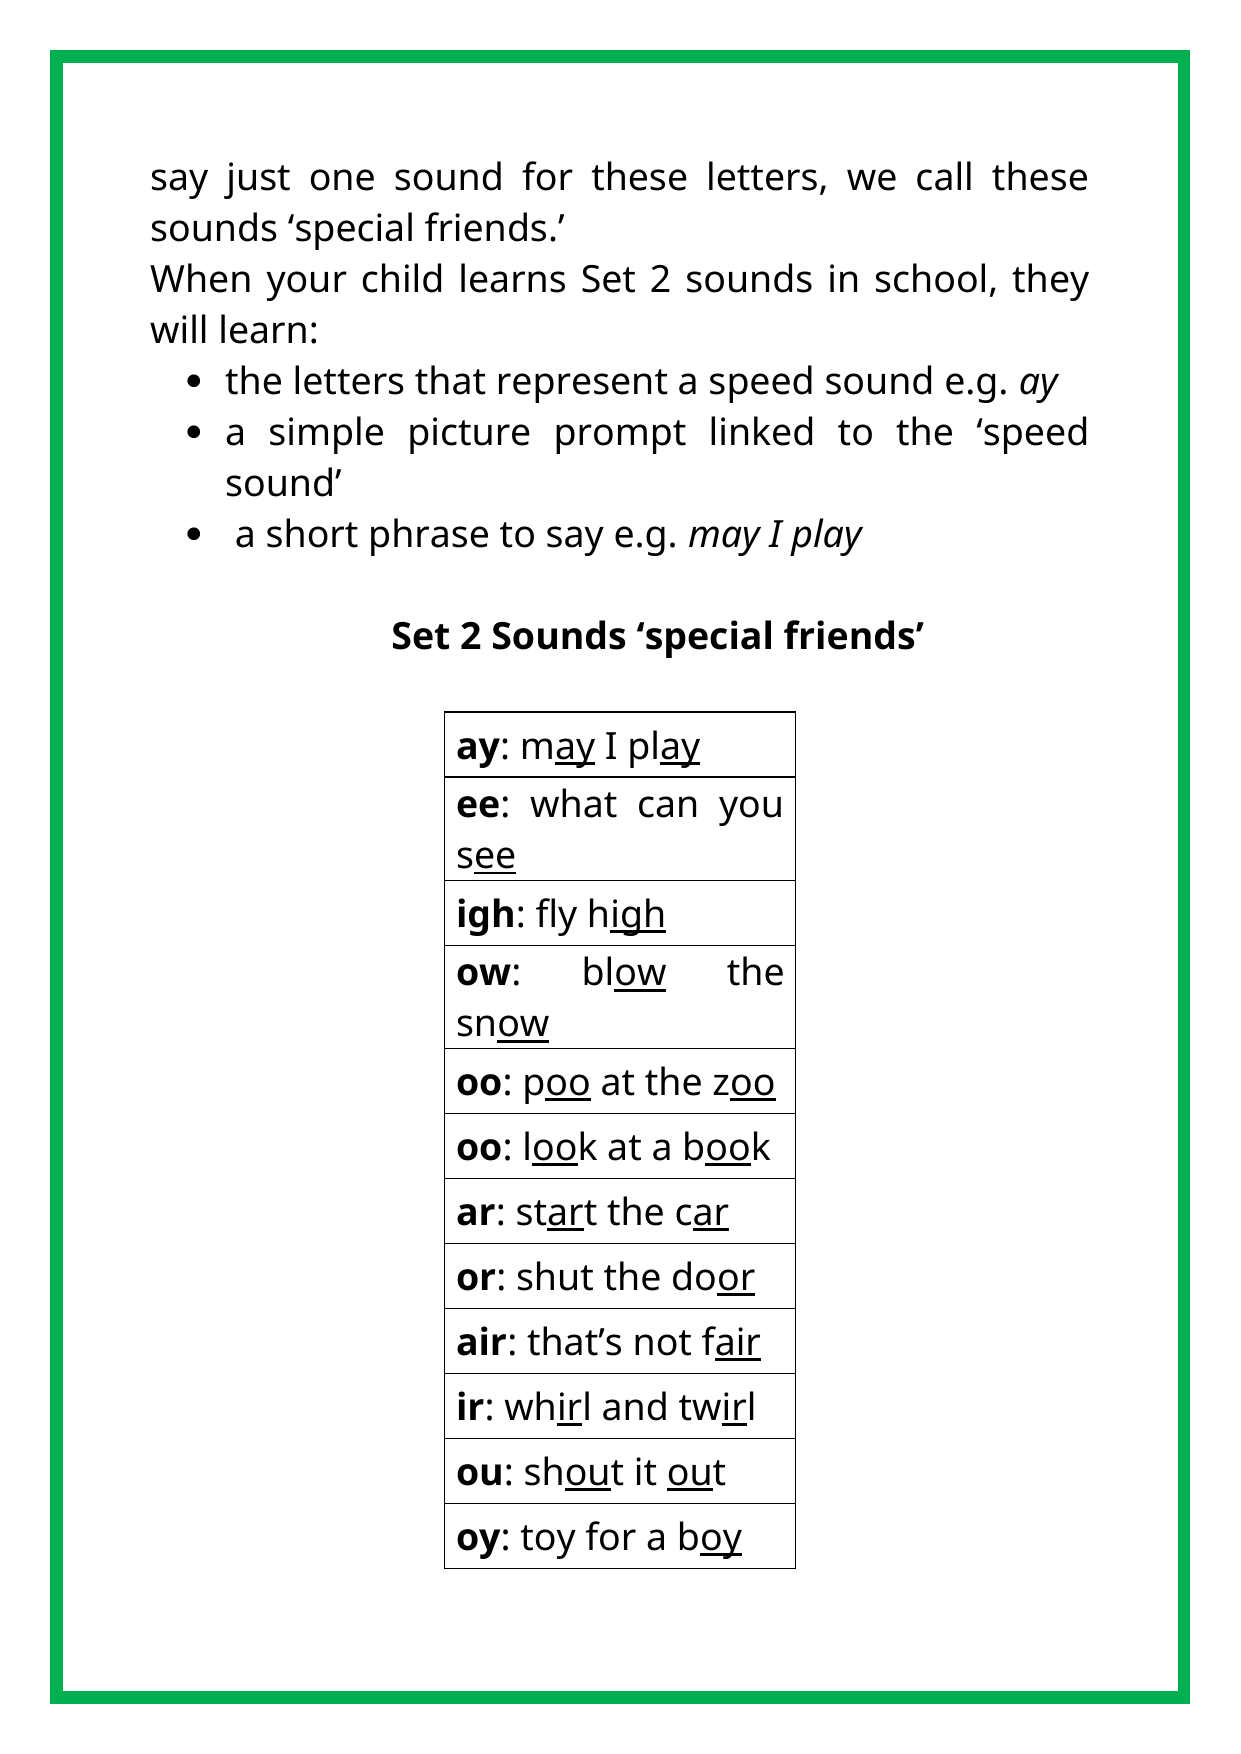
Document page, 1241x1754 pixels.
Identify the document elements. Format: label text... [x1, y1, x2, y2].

table_cell ar: start the car [445, 1179, 795, 1243]
list a simple picture prompt linked to the ‘speed sound’ [187, 405, 1090, 507]
table_cell ou: shout it out [445, 1439, 795, 1503]
table_cell oo: poo at the zoo [445, 1049, 795, 1113]
table_cell igh: fly high [445, 881, 795, 944]
table_cell ir: whirl and twirl [445, 1374, 795, 1438]
text When your child learns Set 2 sounds in school, they will learn: [150, 252, 1090, 354]
list Set 2 Sounds ‘special friends’ [225, 609, 1090, 660]
table_cell or: shut the door [445, 1244, 795, 1308]
list the letters that represent a speed sound e.g. ay [187, 354, 1090, 405]
table_cell air: that’s not fair [445, 1309, 795, 1373]
table_header ay: may I play [445, 713, 795, 776]
table_cell ow: blow the snow [445, 946, 795, 1048]
table_cell oy: toy for a boy [445, 1504, 795, 1568]
table_cell ee: what can you see [445, 778, 795, 879]
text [150, 150, 1090, 252]
list a short phrase to say e.g. may I play [187, 507, 1090, 558]
table_cell oo: look at a book [445, 1114, 795, 1178]
